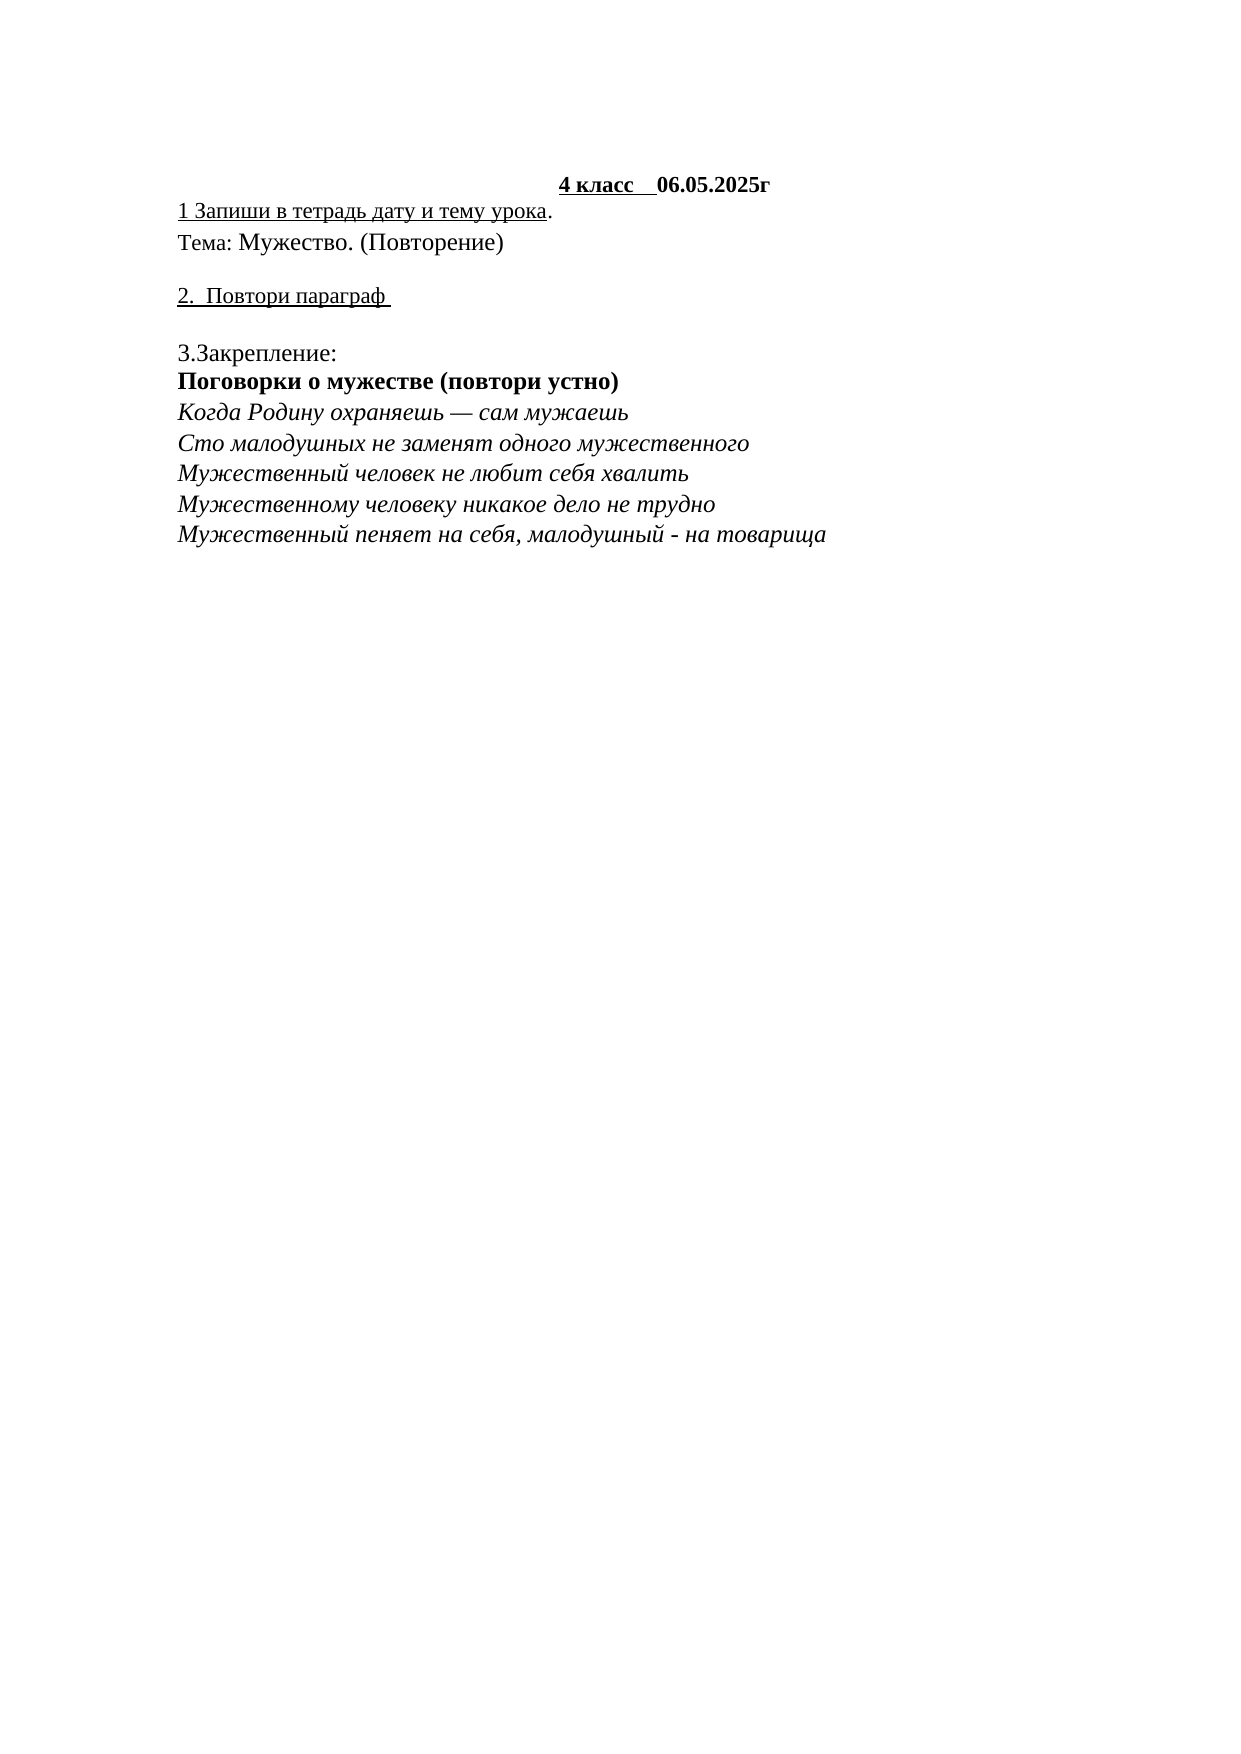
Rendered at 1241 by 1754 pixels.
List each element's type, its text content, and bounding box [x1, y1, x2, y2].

text Сто малодушных не заменят одного мужественного [177, 426, 1152, 456]
text 3.Закрепление: [177, 338, 1152, 366]
text 4 класс 06.05.2025г [177, 171, 1152, 197]
text Мужественный пеняет на себя, малодушный - на товарища [177, 518, 1152, 548]
text Тема: Мужество. (Повторение) [177, 227, 1152, 256]
text Мужественному человеку никакое дело не трудно [177, 487, 1152, 518]
text Мужественный человек не любит себя хвалить [177, 456, 1152, 487]
text 2. Повтори параграф [177, 282, 1152, 309]
text Поговорки о мужестве (повтори устно) [177, 366, 1152, 395]
text Когда Родину охраняешь — сам мужаешь [177, 395, 1152, 426]
text 1 Запиши в тетрадь дату и тему урока. [177, 197, 1152, 223]
